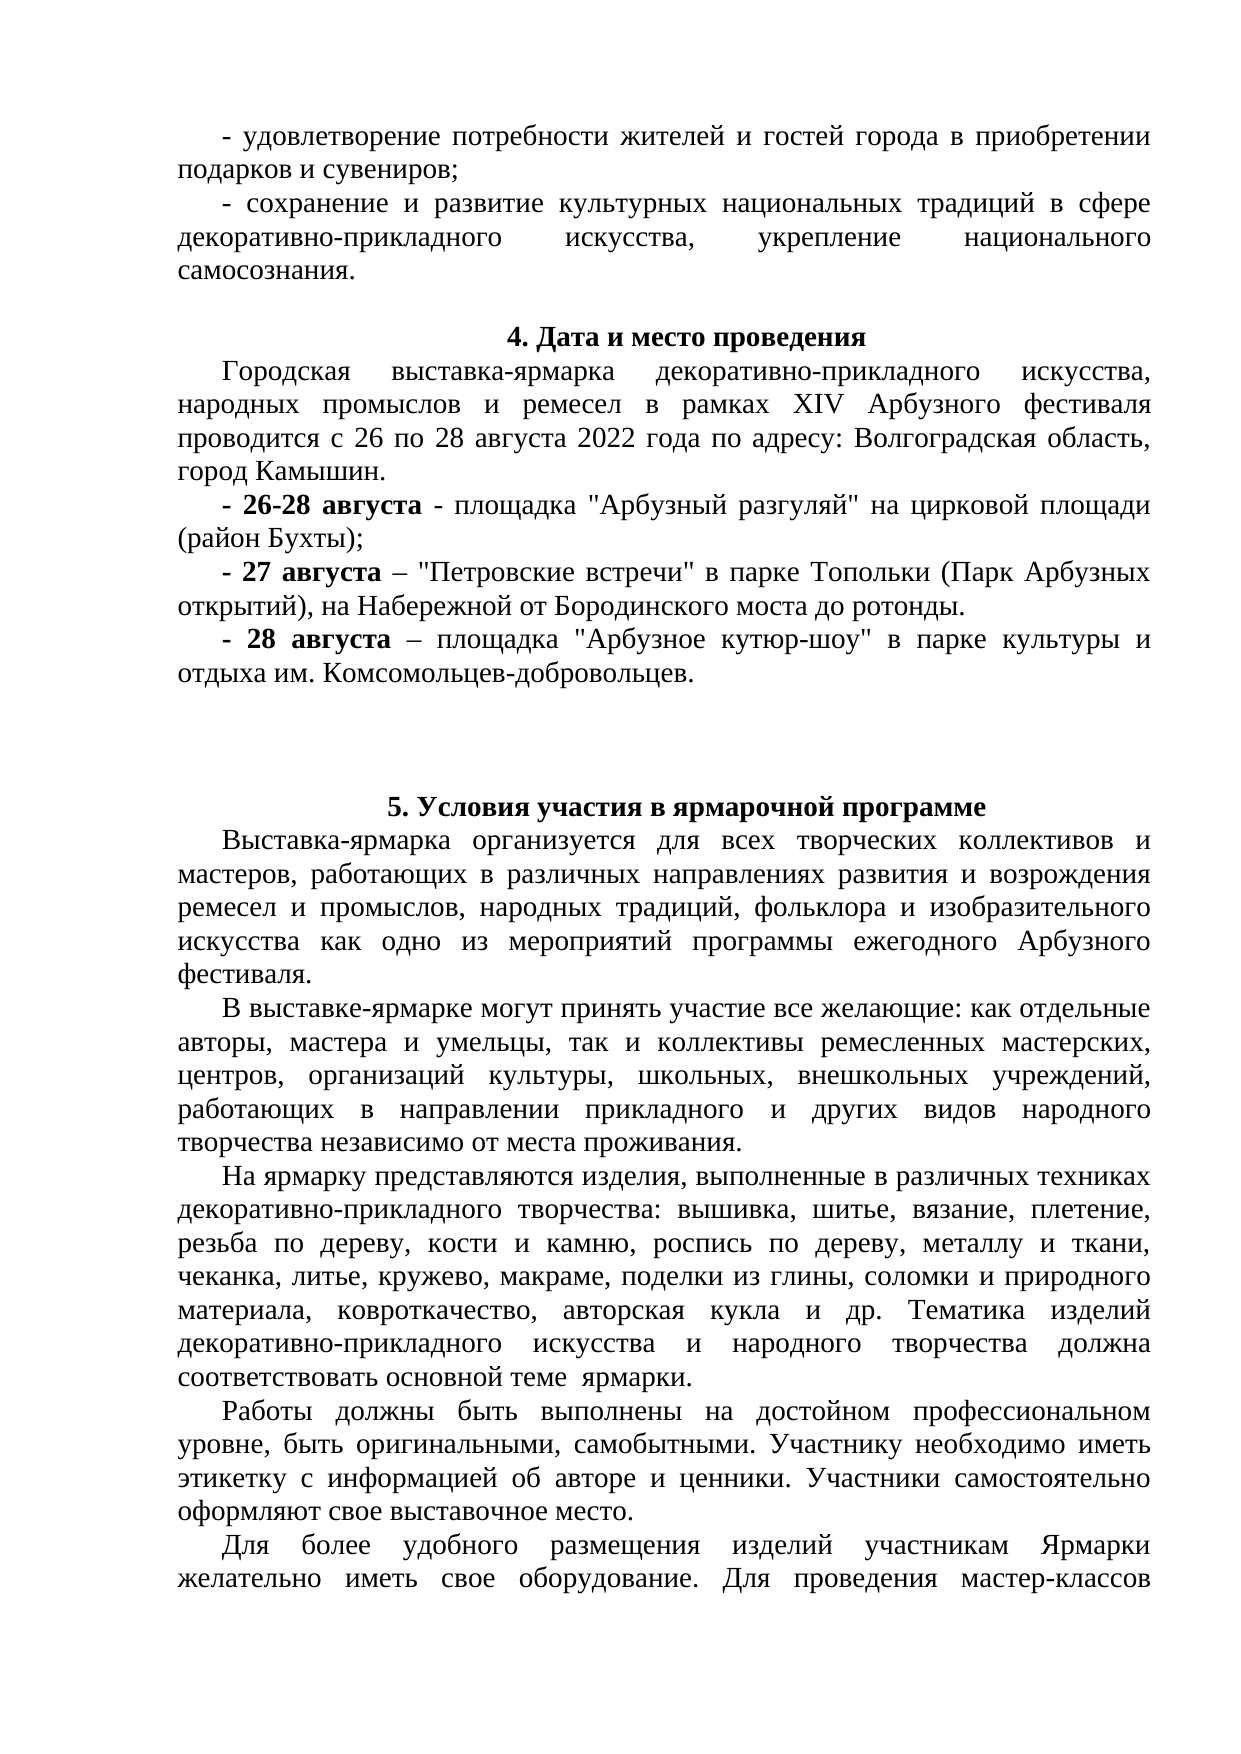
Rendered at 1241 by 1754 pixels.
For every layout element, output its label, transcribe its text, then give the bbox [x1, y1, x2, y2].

text В выставке-ярмарке могут принять участие все желающие: как отдельные авторы, мастера и умельцы, так и коллективы ремесленных мастерских, центров, организаций культуры, школьных, внешкольных учреждений, работающих в направлении прикладного и других видов народного творчества независимо от места проживания. [177, 990, 1152, 1158]
text - 26-28 августа - площадка "Арбузный разгуляй" на цирковой площади (район Бухты); [177, 487, 1152, 554]
text - сохранение и развитие культурных национальных традиций в сфере декоративно-прикладного искусства, укрепление национального самосознания. [177, 185, 1152, 286]
text - удовлетворение потребности жителей и гостей города в приобретении подарков и сувениров; [177, 118, 1152, 185]
text - 28 августа – площадка "Арбузное кутюр-шоу" в парке культуры и отдыха им. Комсомольцев-добровольцев. [177, 621, 1152, 688]
text - 27 августа – "Петровские встречи" в парке Топольки (Парк Арбузных открытий), на Набережной от Бородинского моста до ротонды. [177, 554, 1152, 621]
text 4. Дата и место проведения [177, 319, 1152, 353]
text На ярмарку представляются изделия, выполненные в различных техниках декоративно-прикладного творчества: вышивка, шитье, вязание, плетение, резьба по дереву, кости и камню, роспись по дереву, металлу и ткани, чеканка, литье, кружево, макраме, поделки из глины, соломки и природного материала, ковроткачество, авторская кукла и др. Тематика изделий декоративно-прикладного искусства и народного творчества должна соответствовать основной теме ярмарки. [177, 1158, 1152, 1393]
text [177, 1527, 1152, 1594]
text Работы должны быть выполнены на достойном профессиональном уровне, быть оригинальными, самобытными. Участнику необходимо иметь этикетку с информацией об авторе и ценники. Участники самостоятельно оформляют свое выставочное место. [177, 1393, 1152, 1527]
text Выставка-ярмарка организуется для всех творческих коллективов и мастеров, работающих в различных направлениях развития и возрождения ремесел и промыслов, народных традиций, фольклора и изобразительного искусства как одно из мероприятий программы ежегодного Арбузного фестиваля. [177, 822, 1152, 990]
text 5. Условия участия в ярмарочной программе [177, 789, 1152, 822]
text Городская выставка-ярмарка декоративно-прикладного искусства, народных промыслов и ремесел в рамках XIV Арбузного фестиваля проводится с 26 по 28 августа 2022 года по адресу: Волгоградская область, город Камышин. [177, 353, 1152, 487]
